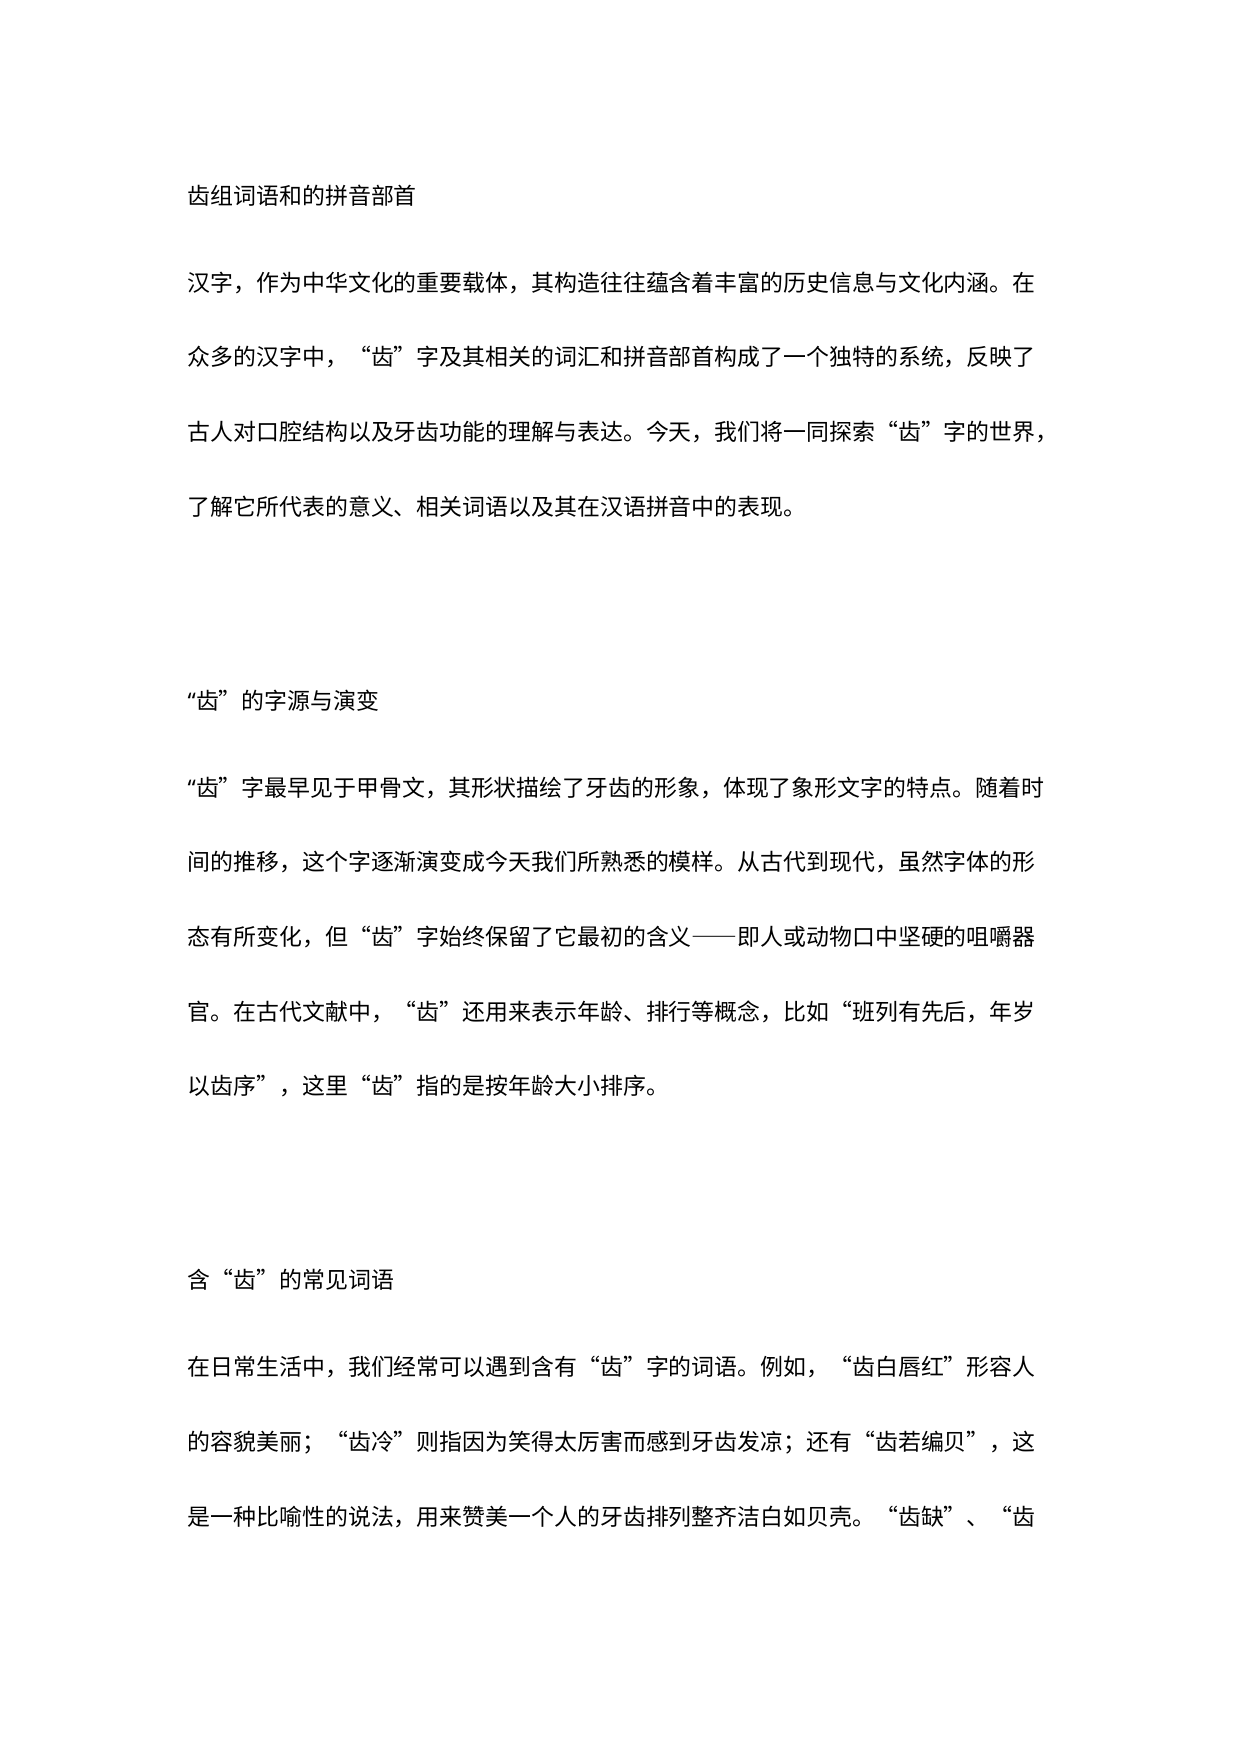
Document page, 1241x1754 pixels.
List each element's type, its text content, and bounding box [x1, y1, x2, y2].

text “齿”的字源与演变 [187, 667, 1053, 732]
text 含“齿”的常见词语 [187, 1247, 1053, 1312]
text 汉字，作为中华文化的重要载体，其构造往往蕴含着丰富的历史信息与文化内涵。在众多的汉字中，“齿”字及其相关的词汇和拼音部首构成了一个独特的系统，反映了古人对口腔结构以及牙齿功能的理解与表达。今天，我们将一同探索“齿”字的世界，了解它所代表的意义、相关词语以及其在汉语拼音中的表现。 [187, 248, 1053, 538]
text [187, 1333, 1053, 1547]
text 齿组词语和的拼音部首 [187, 162, 1053, 227]
text “齿”字最早见于甲骨文，其形状描绘了牙齿的形象，体现了象形文字的特点。随着时间的推移，这个字逐渐演变成今天我们所熟悉的模样。从古代到现代，虽然字体的形态有所变化，但“齿”字始终保留了它最初的含义——即人或动物口中坚硬的咀嚼器官。在古代文献中，“齿”还用来表示年龄、排行等概念，比如“班列有先后，年岁以齿序”，这里“齿”指的是按年龄大小排序。 [187, 753, 1053, 1117]
